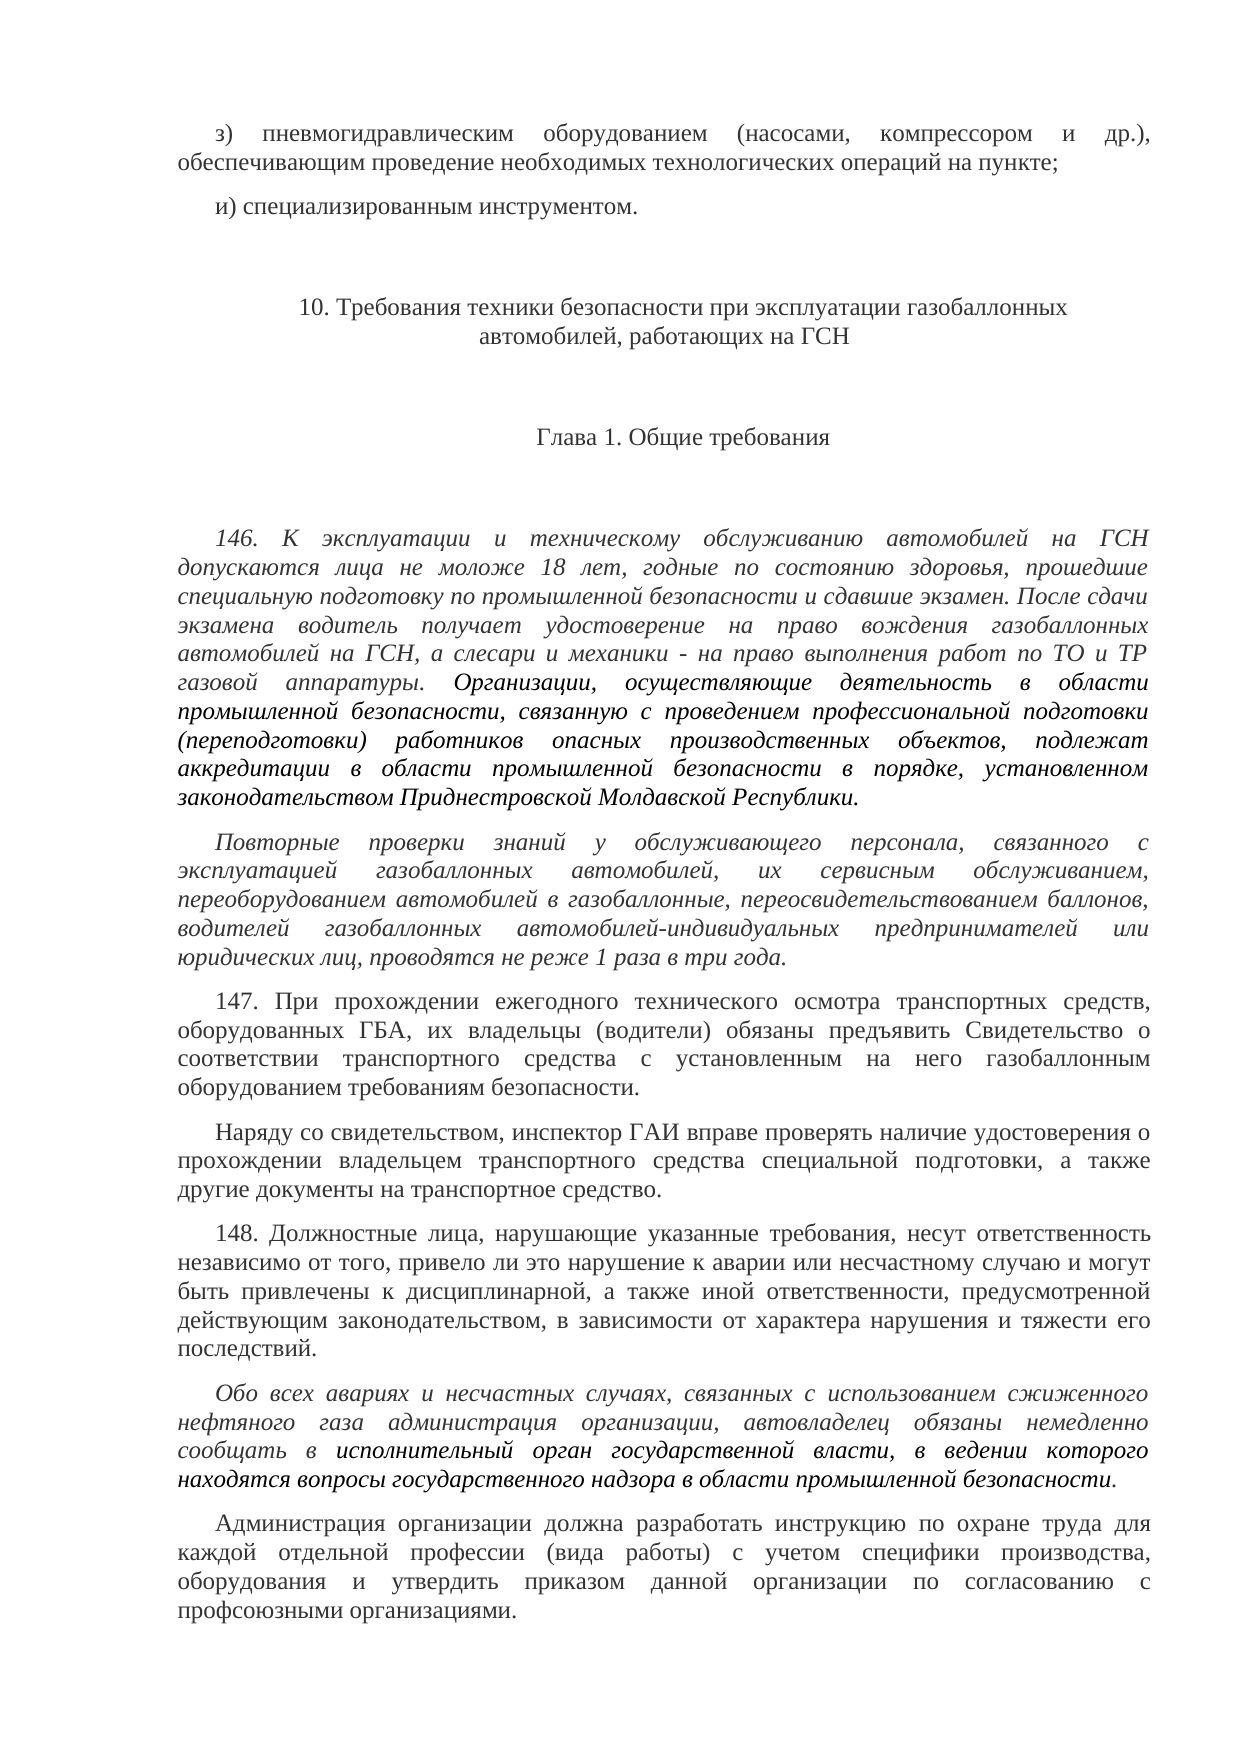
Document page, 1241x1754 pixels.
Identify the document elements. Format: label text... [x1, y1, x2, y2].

text 148. Должностные лица, нарушающие указанные требования, несут ответственность независимо от того, привело ли это нарушение к аварии или несчастному случаю и могут быть привлечены к дисциплинарной, а также иной ответственности, предусмотренной действующим законодательством, в зависимости от характера нарушения и тяжести его последствий. [177, 1218, 1152, 1362]
text и) специализированным инструментом. [177, 191, 1152, 220]
text Повторные проверки знаний у обслуживающего персонала, связанного с эксплуатацией газобаллонных автомобилей, их сервисным обслуживанием, переоборудованием автомобилей в газобаллонные, переосвидетельствованием баллонов, водителей газобаллонных автомобилей-индивидуальных предпринимателей или юридических лиц, проводятся не реже 1 раза в три года. [177, 827, 1152, 970]
text з) пневмогидравлическим оборудованием (насосами, компрессором и др.), обеспечивающим проведение необходимых технологических операций на пункте; [177, 118, 1152, 176]
text Наряду со свидетельством, инспектор ГАИ вправе проверять наличие удостоверения о прохождении владельцем транспортного средства специальной подготовки, а также другие документы на транспортное средство. [177, 1117, 1152, 1203]
text 10. Требования техники безопасности при эксплуатации газобаллонных автомобилей, работающих на ГСН [177, 292, 1152, 350]
text Глава 1. Общие требования [177, 422, 1152, 451]
text 146. К эксплуатации и техническому обслуживанию автомобилей на ГСН допускаются лица не моложе 18 лет, годные по состоянию здоровья, прошедшие специальную подготовку по промышленной безопасности и сдавшие экзамен. После сдачи экзамена водитель получает удостоверение на право вождения газобаллонных автомобилей на ГСН, а слесари и механики - на право выполнения работ по ТО и ТР газовой аппаратуры. Организации, осуществляющие деятельность в области промышленной безопасности, связанную с проведением профессиональной подготовки (переподготовки) работников опасных производственных объектов, подлежат аккредитации в области промышленной безопасности в порядке, установленном законодательством Приднестровской Молдавской Республики. [177, 523, 1152, 811]
text 147. При прохождении ежегодного технического осмотра транспортных средств, оборудованных ГБА, их владельцы (водители) обязаны предъявить Свидетельство о соответствии транспортного средства с установленным на него газобаллонным оборудованием требованиям безопасности. [177, 986, 1152, 1101]
text Администрация организации должна разработать инструкцию по охране труда для каждой отдельной профессии (вида работы) с учетом специфики производства, оборудования и утвердить приказом данной организации по согласованию с профсоюзными организациями. [177, 1508, 1152, 1623]
text Обо всех авариях и несчастных случаях, связанных с использованием сжиженного нефтяного газа администрация организации, автовладелец обязаны немедленно сообщать в исполнительный орган государственной власти, в ведении которого находятся вопросы государственного надзора в области промышленной безопасности. [177, 1378, 1152, 1493]
